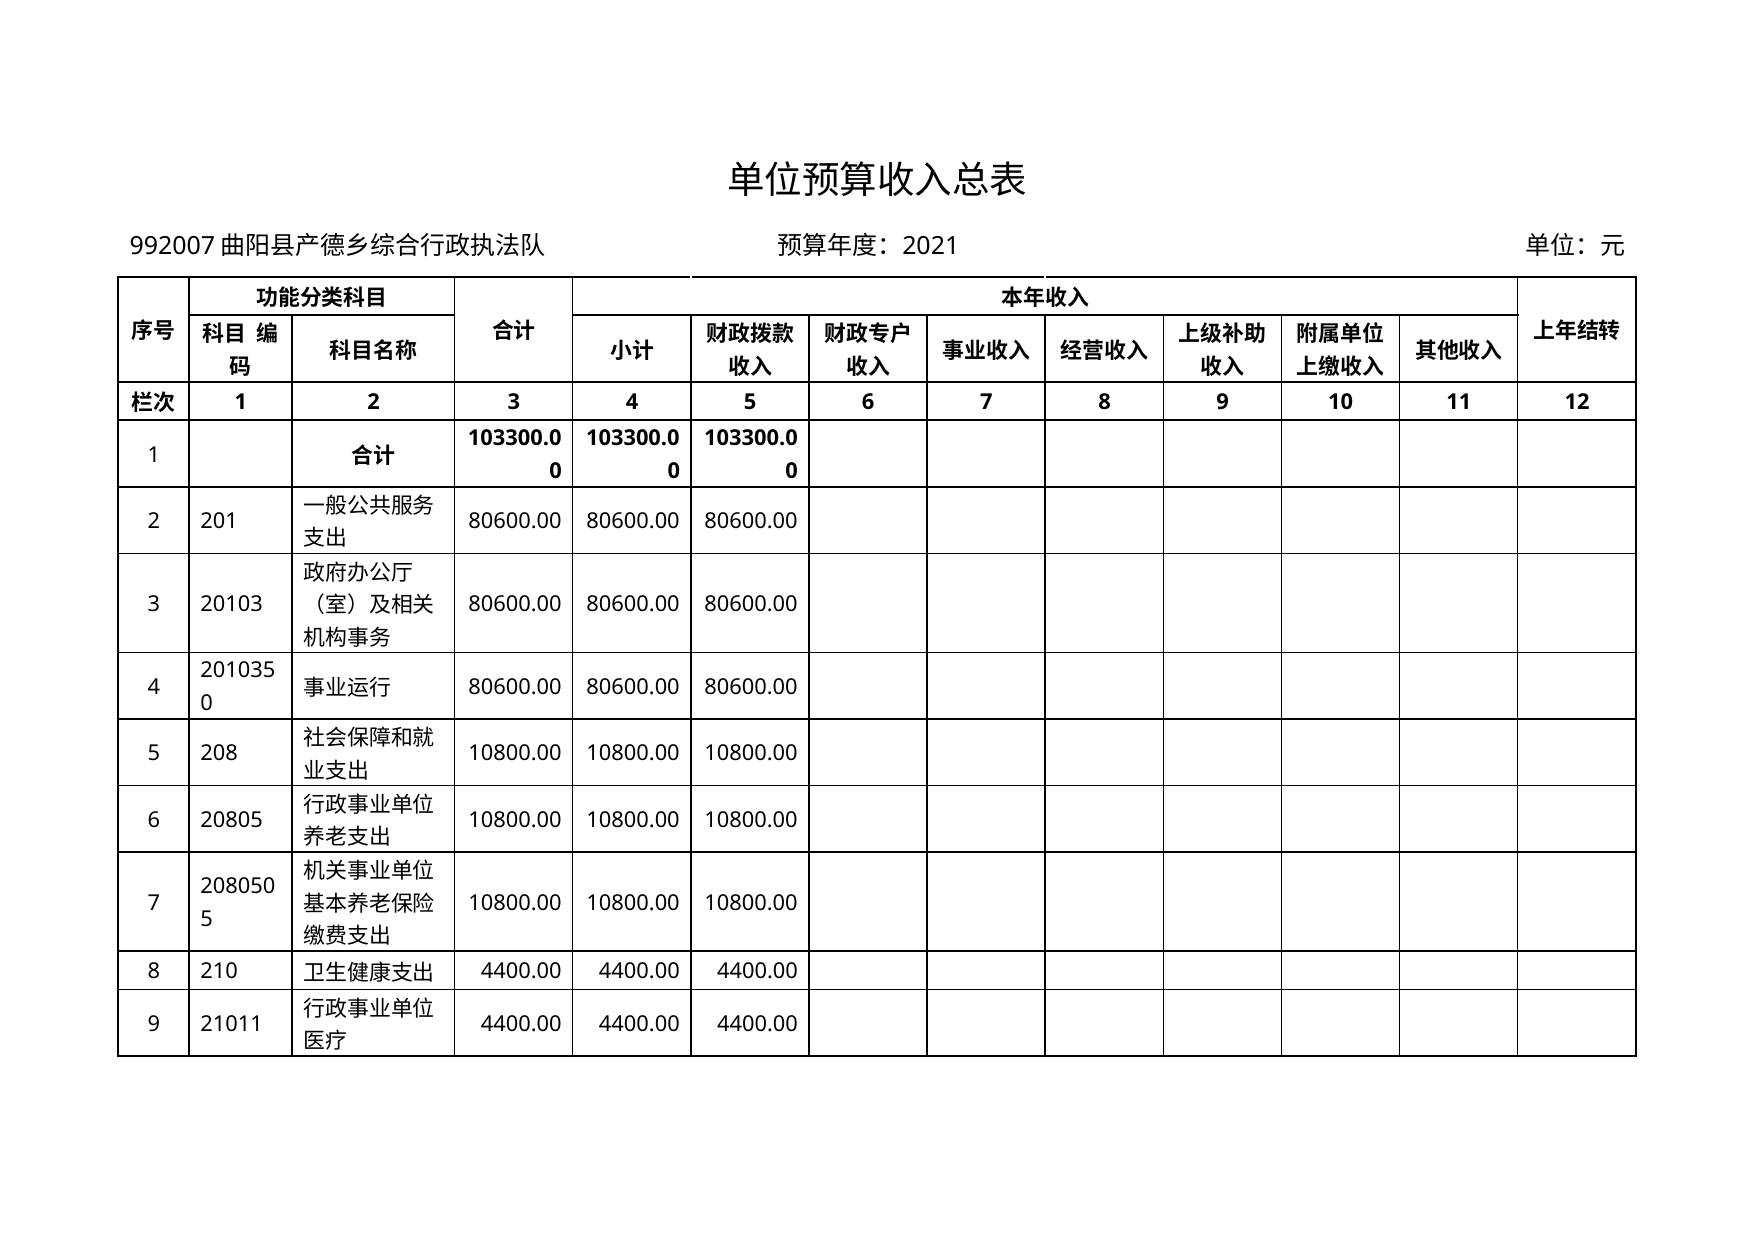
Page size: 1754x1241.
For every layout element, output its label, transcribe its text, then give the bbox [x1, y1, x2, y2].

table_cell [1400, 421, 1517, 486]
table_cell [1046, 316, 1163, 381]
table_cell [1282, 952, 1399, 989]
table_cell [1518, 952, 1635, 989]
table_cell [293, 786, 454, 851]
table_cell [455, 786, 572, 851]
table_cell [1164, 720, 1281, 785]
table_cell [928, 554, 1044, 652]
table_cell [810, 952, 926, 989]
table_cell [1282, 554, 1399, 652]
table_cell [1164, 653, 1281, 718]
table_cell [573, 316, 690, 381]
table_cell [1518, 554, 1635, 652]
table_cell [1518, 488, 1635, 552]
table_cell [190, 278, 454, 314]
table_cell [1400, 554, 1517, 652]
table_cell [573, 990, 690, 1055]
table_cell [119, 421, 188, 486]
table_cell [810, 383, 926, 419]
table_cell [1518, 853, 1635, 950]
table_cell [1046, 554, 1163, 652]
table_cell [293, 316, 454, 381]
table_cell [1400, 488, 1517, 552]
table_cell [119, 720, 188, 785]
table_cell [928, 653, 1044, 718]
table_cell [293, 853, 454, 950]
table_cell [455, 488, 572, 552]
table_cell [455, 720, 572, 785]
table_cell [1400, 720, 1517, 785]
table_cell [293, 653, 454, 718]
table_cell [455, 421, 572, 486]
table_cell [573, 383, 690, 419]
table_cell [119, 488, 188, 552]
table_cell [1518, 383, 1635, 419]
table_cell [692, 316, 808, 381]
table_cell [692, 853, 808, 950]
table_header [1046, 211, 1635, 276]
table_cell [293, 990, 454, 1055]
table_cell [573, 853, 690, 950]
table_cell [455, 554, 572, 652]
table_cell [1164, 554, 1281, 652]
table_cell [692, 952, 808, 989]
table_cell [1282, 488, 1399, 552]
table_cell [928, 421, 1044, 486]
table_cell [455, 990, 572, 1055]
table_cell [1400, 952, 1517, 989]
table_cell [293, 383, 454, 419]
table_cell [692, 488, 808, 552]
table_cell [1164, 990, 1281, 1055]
text 单位预算收入总表 [106, 144, 1648, 209]
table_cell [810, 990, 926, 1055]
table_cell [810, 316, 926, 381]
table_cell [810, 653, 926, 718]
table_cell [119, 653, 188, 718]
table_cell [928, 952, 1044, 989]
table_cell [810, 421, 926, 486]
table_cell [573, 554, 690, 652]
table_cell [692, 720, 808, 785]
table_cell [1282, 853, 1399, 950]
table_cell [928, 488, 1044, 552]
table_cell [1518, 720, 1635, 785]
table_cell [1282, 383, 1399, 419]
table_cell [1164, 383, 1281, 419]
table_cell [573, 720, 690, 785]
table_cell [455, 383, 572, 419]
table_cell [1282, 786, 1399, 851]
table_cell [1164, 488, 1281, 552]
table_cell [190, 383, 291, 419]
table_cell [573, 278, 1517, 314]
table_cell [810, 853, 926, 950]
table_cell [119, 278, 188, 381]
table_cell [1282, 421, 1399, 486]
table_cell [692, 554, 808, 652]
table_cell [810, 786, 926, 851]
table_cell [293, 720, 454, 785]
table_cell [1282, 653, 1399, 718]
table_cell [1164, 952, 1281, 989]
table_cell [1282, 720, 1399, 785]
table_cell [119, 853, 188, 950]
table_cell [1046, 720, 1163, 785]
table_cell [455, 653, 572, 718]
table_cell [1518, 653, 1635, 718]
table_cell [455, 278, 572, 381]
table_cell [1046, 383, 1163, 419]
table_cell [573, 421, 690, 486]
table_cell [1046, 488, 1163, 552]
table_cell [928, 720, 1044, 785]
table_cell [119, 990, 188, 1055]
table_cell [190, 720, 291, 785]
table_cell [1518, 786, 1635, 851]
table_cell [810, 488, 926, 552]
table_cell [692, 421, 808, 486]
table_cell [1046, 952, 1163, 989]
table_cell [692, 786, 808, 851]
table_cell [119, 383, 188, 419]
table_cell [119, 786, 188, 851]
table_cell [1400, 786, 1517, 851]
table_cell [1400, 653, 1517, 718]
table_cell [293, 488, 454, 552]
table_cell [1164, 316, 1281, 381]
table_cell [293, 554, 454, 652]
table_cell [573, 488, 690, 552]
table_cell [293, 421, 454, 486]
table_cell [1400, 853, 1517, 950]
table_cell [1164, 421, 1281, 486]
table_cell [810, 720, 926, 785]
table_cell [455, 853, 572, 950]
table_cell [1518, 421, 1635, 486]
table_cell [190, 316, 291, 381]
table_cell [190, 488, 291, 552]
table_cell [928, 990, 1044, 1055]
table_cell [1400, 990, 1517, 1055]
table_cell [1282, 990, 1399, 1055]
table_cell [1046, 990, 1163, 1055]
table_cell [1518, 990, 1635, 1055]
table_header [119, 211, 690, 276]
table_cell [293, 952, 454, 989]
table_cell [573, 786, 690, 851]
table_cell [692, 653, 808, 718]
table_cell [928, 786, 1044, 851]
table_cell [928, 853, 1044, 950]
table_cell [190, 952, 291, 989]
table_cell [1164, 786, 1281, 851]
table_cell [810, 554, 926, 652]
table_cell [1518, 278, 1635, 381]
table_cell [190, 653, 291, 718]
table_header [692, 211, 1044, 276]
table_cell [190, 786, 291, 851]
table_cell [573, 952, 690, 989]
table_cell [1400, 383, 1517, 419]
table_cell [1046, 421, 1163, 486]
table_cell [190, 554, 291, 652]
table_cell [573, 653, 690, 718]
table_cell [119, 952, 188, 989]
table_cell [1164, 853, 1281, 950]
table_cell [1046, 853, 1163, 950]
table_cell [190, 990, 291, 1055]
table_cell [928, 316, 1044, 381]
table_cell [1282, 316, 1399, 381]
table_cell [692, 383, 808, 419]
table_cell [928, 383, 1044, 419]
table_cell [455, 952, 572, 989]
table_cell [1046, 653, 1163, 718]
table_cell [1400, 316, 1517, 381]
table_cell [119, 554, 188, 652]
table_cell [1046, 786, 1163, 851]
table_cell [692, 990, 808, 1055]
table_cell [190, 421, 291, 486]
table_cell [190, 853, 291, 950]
